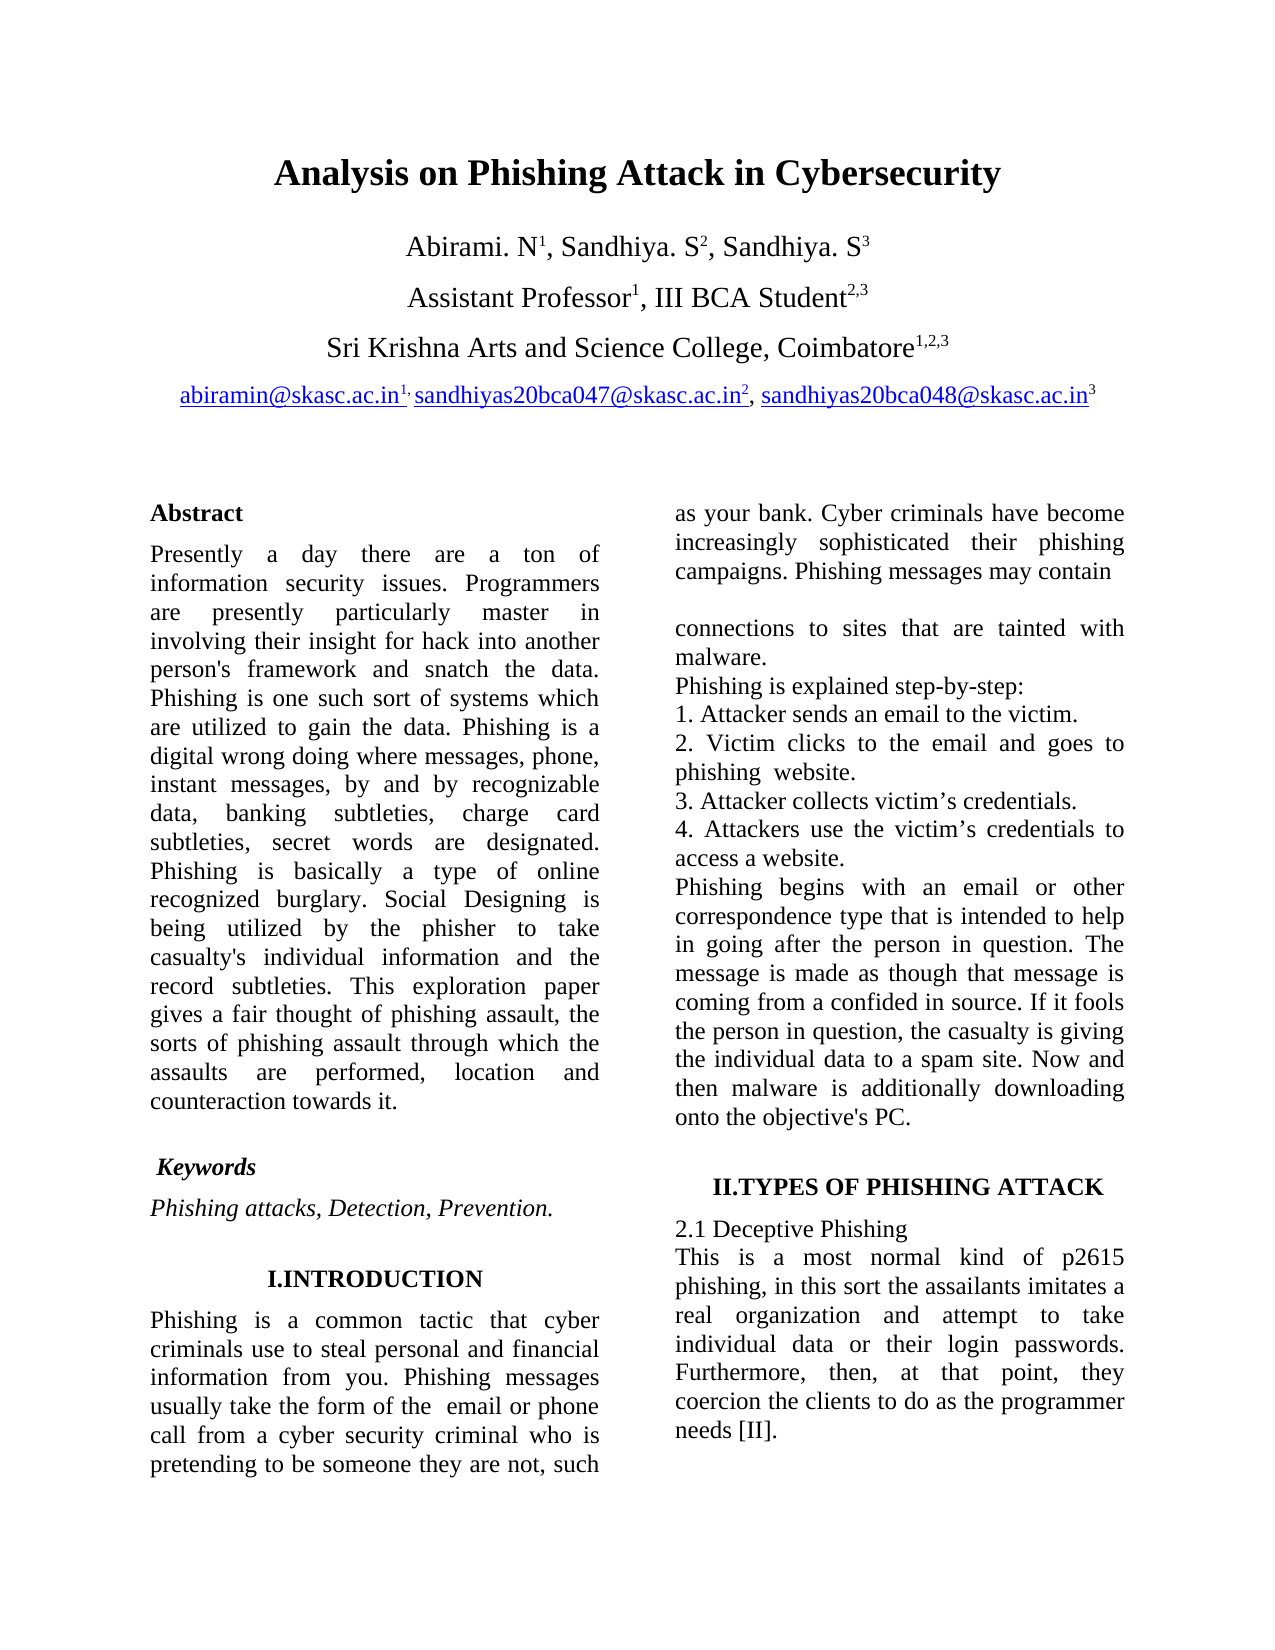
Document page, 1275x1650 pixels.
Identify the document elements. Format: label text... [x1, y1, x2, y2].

text Phishing attacks, Detection, Prevention. [150, 1193, 600, 1222]
text Presently a day there are a ton of information security issues. Programmers are presently particularly master in involving their insight for hack into another person's framework and snatch the data. Phishing is one such sort of systems which are utilized to gain the data. Phishing is a digital wrong doing where messages, phone, instant messages, by and by recognizable data, banking subtleties, charge card subtleties, secret words are designated. Phishing is basically a type of online recognized burglary. Social Designing is being utilized by the phisher to take casualty's individual information and the record subtleties. This exploration paper gives a fair thought of phishing assault, the sorts of phishing assault through which the assaults are performed, location and counteraction towards it. [150, 539, 600, 1114]
text Phishing is explained step-by-step: [675, 671, 1125, 699]
text 1. Attacker sends an email to the victim. [675, 699, 1125, 728]
text 2. Victim clicks to the email and goes to phishing website. [675, 728, 1125, 786]
text 4. Attackers use the victim’s credentials to access a website. [675, 814, 1125, 872]
text Abirami. N1, Sandhiya. S2, Sandhiya. S3 [150, 229, 1125, 263]
subtitle Keywords [150, 1152, 600, 1181]
text Phishing begins with an email or other correspondence type that is intended to help in going after the person in question. The message is made as though that message is coming from a confided in source. If it fools the person in question, the casualty is giving the individual data to a spam site. Now and then malware is additionally downloading onto the objective's PC. [675, 872, 1125, 1131]
text abiramin@skasc.ac.in1, sandhiyas20bca047@skasc.ac.in2, sandhiyas20bca048@skasc.ac.in3 [150, 381, 1125, 409]
text 3. Attacker collects victim’s credentials. [675, 786, 1125, 814]
text Phishing is a common tactic that cyber criminals use to steal personal and financial information from you. Phishing messages usually take the form of the email or phone call from a cyber security criminal who is pretending to be someone they are not, such as your bank. Cyber criminals have become increasingly sophisticated their phishing campaigns. Phishing messages may contain [675, 498, 1125, 584]
subtitle I.INTRODUCTION [150, 1264, 600, 1292]
text Phishing is a common tactic that cyber criminals use to steal personal and financial information from you. Phishing messages usually take the form of the email or phone call from a cyber security criminal who is pretending to be someone they are not, such as your bank. Cyber criminals have become increasingly sophisticated their phishing campaigns. Phishing messages may contain [150, 1305, 600, 1477]
subtitle Abstract [150, 498, 600, 527]
subtitle II.TYPES OF PHISHING ATTACK [712, 1172, 1125, 1201]
text Assistant Professor1, III BCA Student2,3 [150, 280, 1125, 313]
text 2.1 Deceptive Phishing [675, 1214, 1125, 1242]
text connections to sites that are tainted with malware. [675, 613, 1125, 671]
title Analysis on Phishing Attack in Cybersecurity [150, 150, 1125, 193]
text This is a most normal kind of p2615 phishing, in this sort the assailants imitates a real organization and attempt to take individual data or their login passwords. Furthermore, then, at that point, they coercion the clients to do as the programmer needs [II]. [675, 1242, 1125, 1444]
text Sri Krishna Arts and Science College, Coimbatore1,2,3 [150, 330, 1125, 364]
